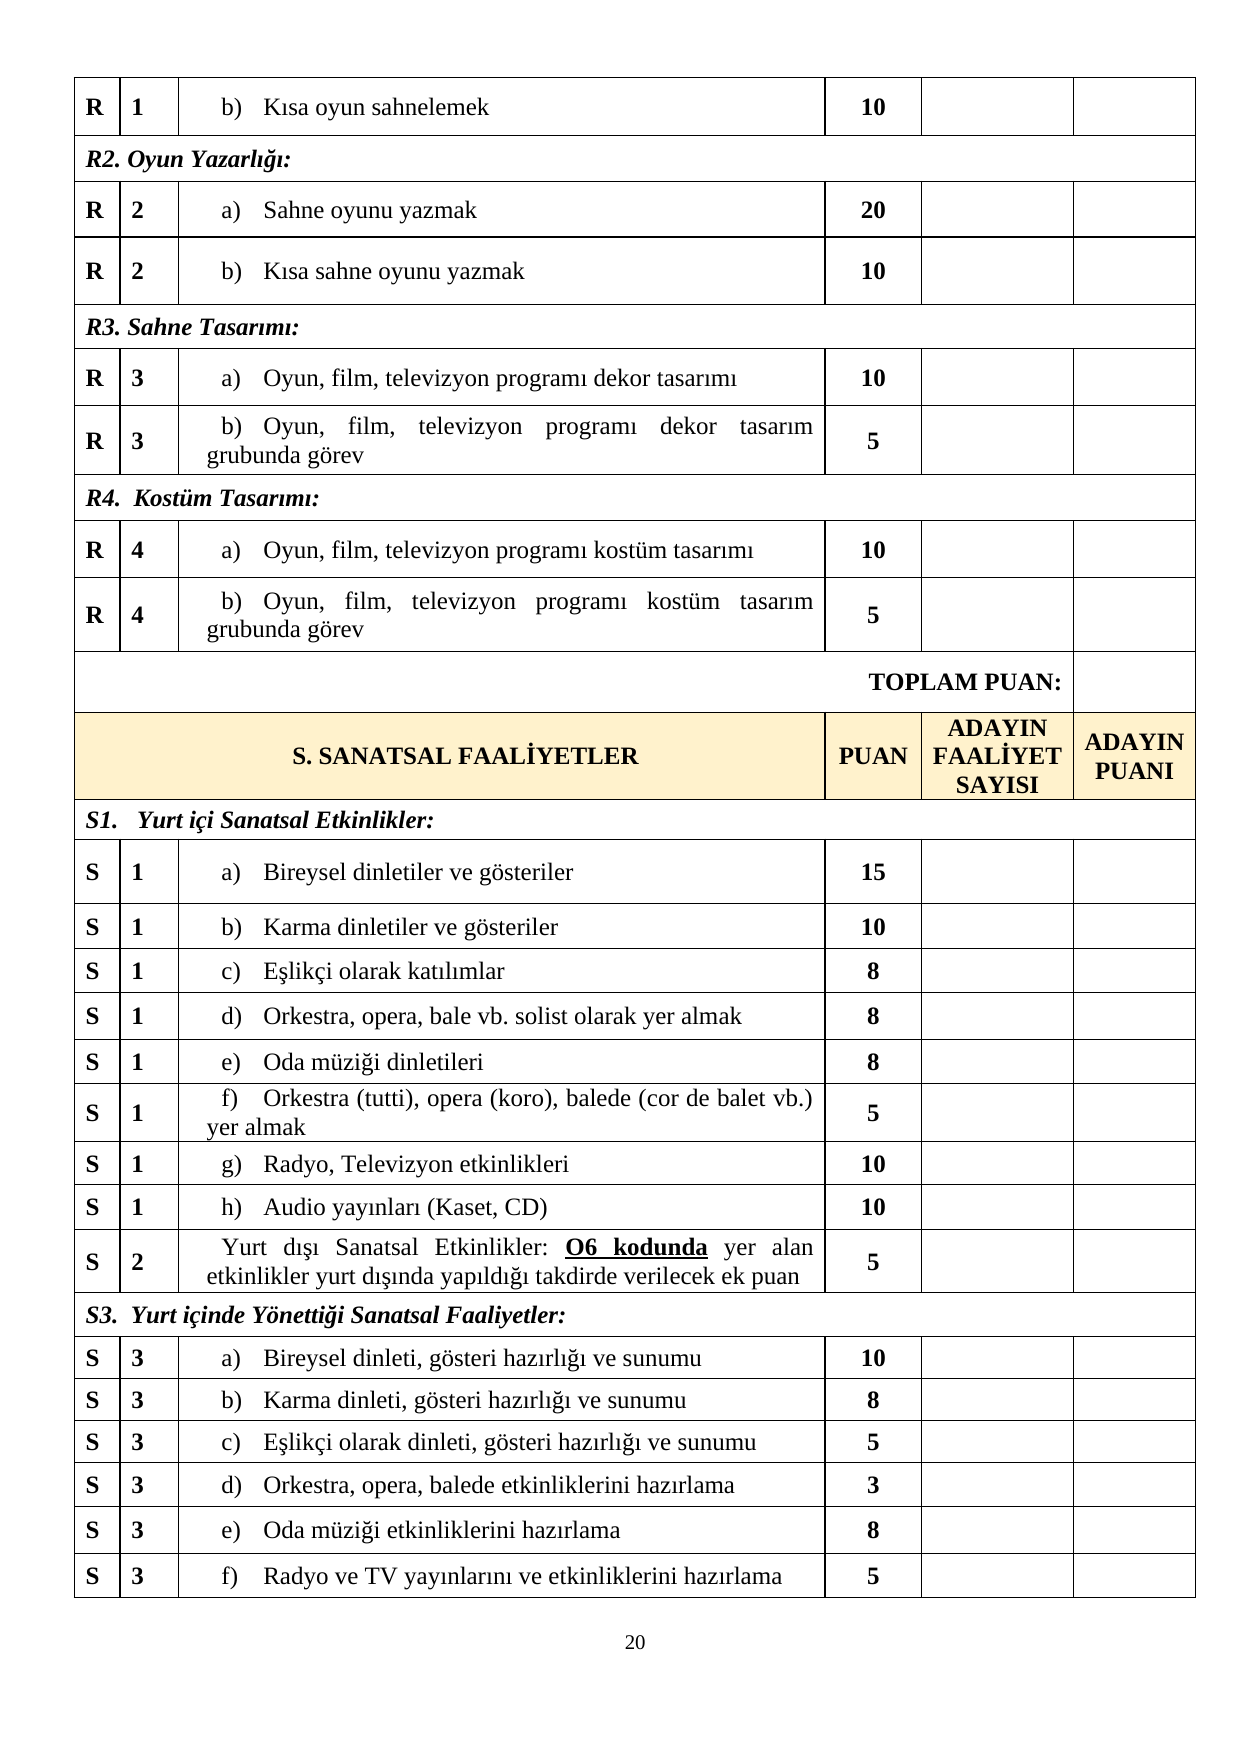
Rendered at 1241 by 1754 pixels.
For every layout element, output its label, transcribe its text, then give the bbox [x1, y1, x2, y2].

table_cell S [75, 1337, 119, 1378]
table_cell S [75, 1142, 119, 1184]
table_cell 10 [826, 904, 921, 948]
table_cell 3 [121, 1421, 178, 1462]
table_cell 10 [826, 1142, 921, 1184]
table_cell S [75, 1040, 119, 1082]
table_cell R4. Kostüm Tasarımı: [75, 475, 1195, 520]
table_cell S [75, 949, 119, 992]
table_cell Sahne oyunu yazmak [179, 182, 824, 236]
table_cell Oyun, film, televizyon programı dekor tasarımı [179, 349, 824, 405]
table_cell 2 [121, 182, 178, 236]
table_cell 1 [121, 904, 178, 948]
table_cell S [75, 1185, 119, 1229]
table_cell [922, 78, 1073, 135]
table_cell 2 [121, 238, 178, 304]
table_cell [1074, 578, 1195, 651]
table_cell R [75, 578, 119, 651]
table_cell S [75, 993, 119, 1039]
table_cell 2 [121, 1230, 178, 1292]
table_cell [1074, 1142, 1195, 1184]
table_cell S [75, 1084, 119, 1141]
table_cell 8 [826, 1040, 921, 1082]
table_cell Audio yayınları (Kaset, CD) [179, 1185, 824, 1229]
table_cell PUAN [826, 713, 921, 799]
table_cell Orkestra, opera, bale vb. solist olarak yer almak [179, 993, 824, 1039]
table_cell Oyun, film, televizyon programı kostüm tasarımı [179, 521, 824, 577]
table_cell 3 [121, 1554, 178, 1597]
table_cell [1074, 1421, 1195, 1462]
table_cell Orkestra (tutti), opera (koro), balede (cor de balet vb.) yer almak [179, 1084, 824, 1141]
table_cell [922, 1040, 1073, 1082]
table_cell 1 [121, 1185, 178, 1229]
table_cell [1074, 1185, 1195, 1229]
table_cell 5 [826, 1421, 921, 1462]
table_cell R2. Oyun Yazarlığı: [75, 136, 1195, 181]
table_cell [922, 1142, 1073, 1184]
table_cell 1 [121, 1142, 178, 1184]
table_cell R [75, 406, 119, 474]
table_cell ADAYIN FAALİYET SAYISI [922, 713, 1073, 799]
table_cell [922, 406, 1073, 474]
table_cell [922, 1084, 1073, 1141]
table_cell Bireysel dinleti, gösteri hazırlığı ve sunumu [179, 1337, 824, 1378]
table_cell [922, 1185, 1073, 1229]
table_cell [922, 521, 1073, 577]
table_cell Oyun, film, televizyon programı dekor tasarım grubunda görev [179, 406, 824, 474]
table_cell [1074, 1230, 1195, 1292]
table_cell Radyo ve TV yayınlarını ve etkinliklerini hazırlama [179, 1554, 824, 1597]
table_cell ADAYIN PUANI [1074, 713, 1195, 799]
table_cell [922, 1507, 1073, 1553]
table_cell 3 [121, 1463, 178, 1506]
table_cell S [75, 1554, 119, 1597]
table_cell 15 [826, 840, 921, 903]
table_cell 1 [121, 840, 178, 903]
table_cell [922, 1421, 1073, 1462]
table_cell [922, 182, 1073, 236]
table_cell [1074, 1040, 1195, 1082]
table_cell 1 [121, 1040, 178, 1082]
table_cell Kısa sahne oyunu yazmak [179, 238, 824, 304]
table_cell 10 [826, 238, 921, 304]
table_cell S [75, 840, 119, 903]
table_cell [1074, 993, 1195, 1039]
table_cell [1074, 1337, 1195, 1378]
table_cell 3 [121, 1379, 178, 1419]
table_cell 1 [121, 949, 178, 992]
table_cell S [75, 1230, 119, 1292]
table_cell 1 [121, 993, 178, 1039]
table_cell R [75, 78, 119, 135]
table_cell Karma dinleti, gösteri hazırlığı ve sunumu [179, 1379, 824, 1419]
table_cell R [75, 182, 119, 236]
table_cell [1074, 904, 1195, 948]
table_cell R [75, 521, 119, 577]
table_cell [1074, 1554, 1195, 1597]
table_cell [922, 1230, 1073, 1292]
table_cell S [75, 1463, 119, 1506]
table_cell S [75, 904, 119, 948]
table_cell S [75, 1507, 119, 1553]
table_cell 8 [826, 949, 921, 992]
table_cell Radyo, Televizyon etkinlikleri [179, 1142, 824, 1184]
table_cell [922, 1463, 1073, 1506]
table_cell 8 [826, 993, 921, 1039]
table_cell [1074, 349, 1195, 405]
table_cell S1. Yurt içi Sanatsal Etkinlikler: [75, 800, 1195, 838]
table_cell 10 [826, 349, 921, 405]
table_cell S. SANATSAL FAALİYETLER [75, 713, 824, 799]
table_cell [922, 993, 1073, 1039]
table_cell [922, 1379, 1073, 1419]
table_cell 10 [826, 521, 921, 577]
table_cell [1074, 182, 1195, 236]
table_cell 5 [826, 1084, 921, 1141]
table_cell Orkestra, opera, balede etkinliklerini hazırlama [179, 1463, 824, 1506]
table_cell [1074, 1379, 1195, 1419]
table_cell TOPLAM PUAN: [75, 652, 1073, 712]
table_cell [922, 1554, 1073, 1597]
table_cell 10 [826, 78, 921, 135]
table_cell 3 [121, 406, 178, 474]
table_cell [1074, 1507, 1195, 1553]
table_cell [922, 840, 1073, 903]
table_cell [922, 949, 1073, 992]
table_cell 4 [121, 578, 178, 651]
table_cell [1074, 78, 1195, 135]
table_cell R [75, 238, 119, 304]
table_cell [1074, 521, 1195, 577]
table_cell 20 [826, 182, 921, 236]
table_cell 3 [121, 1507, 178, 1553]
table_cell Oda müziği dinletileri [179, 1040, 824, 1082]
table_cell 8 [826, 1379, 921, 1419]
table_cell 5 [826, 406, 921, 474]
table_cell [1074, 1463, 1195, 1506]
table_cell R3. Sahne Tasarımı: [75, 305, 1195, 348]
table_cell Kısa oyun sahnelemek [179, 78, 824, 135]
table_cell Karma dinletiler ve gösteriler [179, 904, 824, 948]
table_cell 3 [121, 349, 178, 405]
table_cell Yurt dışı Sanatsal Etkinlikler: O6 kodunda yer alan etkinlikler yurt dışında yapıldığı takdirde verilecek ek puan [179, 1230, 824, 1292]
table_cell [922, 1337, 1073, 1378]
table_cell S [75, 1379, 119, 1419]
table_cell Oda müziği etkinliklerini hazırlama [179, 1507, 824, 1553]
table_cell [922, 349, 1073, 405]
table_cell [1074, 949, 1195, 992]
table_cell Oyun, film, televizyon programı kostüm tasarım grubunda görev [179, 578, 824, 651]
table_cell [1074, 1084, 1195, 1141]
table_cell 1 [121, 1084, 178, 1141]
table_cell 1 [121, 78, 178, 135]
table_cell Eşlikçi olarak dinleti, gösteri hazırlığı ve sunumu [179, 1421, 824, 1462]
table_cell [1074, 840, 1195, 903]
table_cell 3 [826, 1463, 921, 1506]
table_cell 5 [826, 1230, 921, 1292]
table_cell Eşlikçi olarak katılımlar [179, 949, 824, 992]
table_cell 3 [121, 1337, 178, 1378]
table_cell [922, 904, 1073, 948]
table_cell [1074, 238, 1195, 304]
table_cell 5 [826, 1554, 921, 1597]
table_cell 10 [826, 1337, 921, 1378]
table_cell [922, 578, 1073, 651]
table_cell S3. Yurt içinde Yönettiği Sanatsal Faaliyetler: [75, 1293, 1195, 1336]
table_cell 5 [826, 578, 921, 651]
table_cell [1074, 652, 1195, 712]
table_cell S [75, 1421, 119, 1462]
table_cell 4 [121, 521, 178, 577]
table_cell Bireysel dinletiler ve gösteriler [179, 840, 824, 903]
table_cell [1074, 406, 1195, 474]
table_cell R [75, 349, 119, 405]
table_cell 10 [826, 1185, 921, 1229]
table_cell [922, 238, 1073, 304]
table_cell 8 [826, 1507, 921, 1553]
